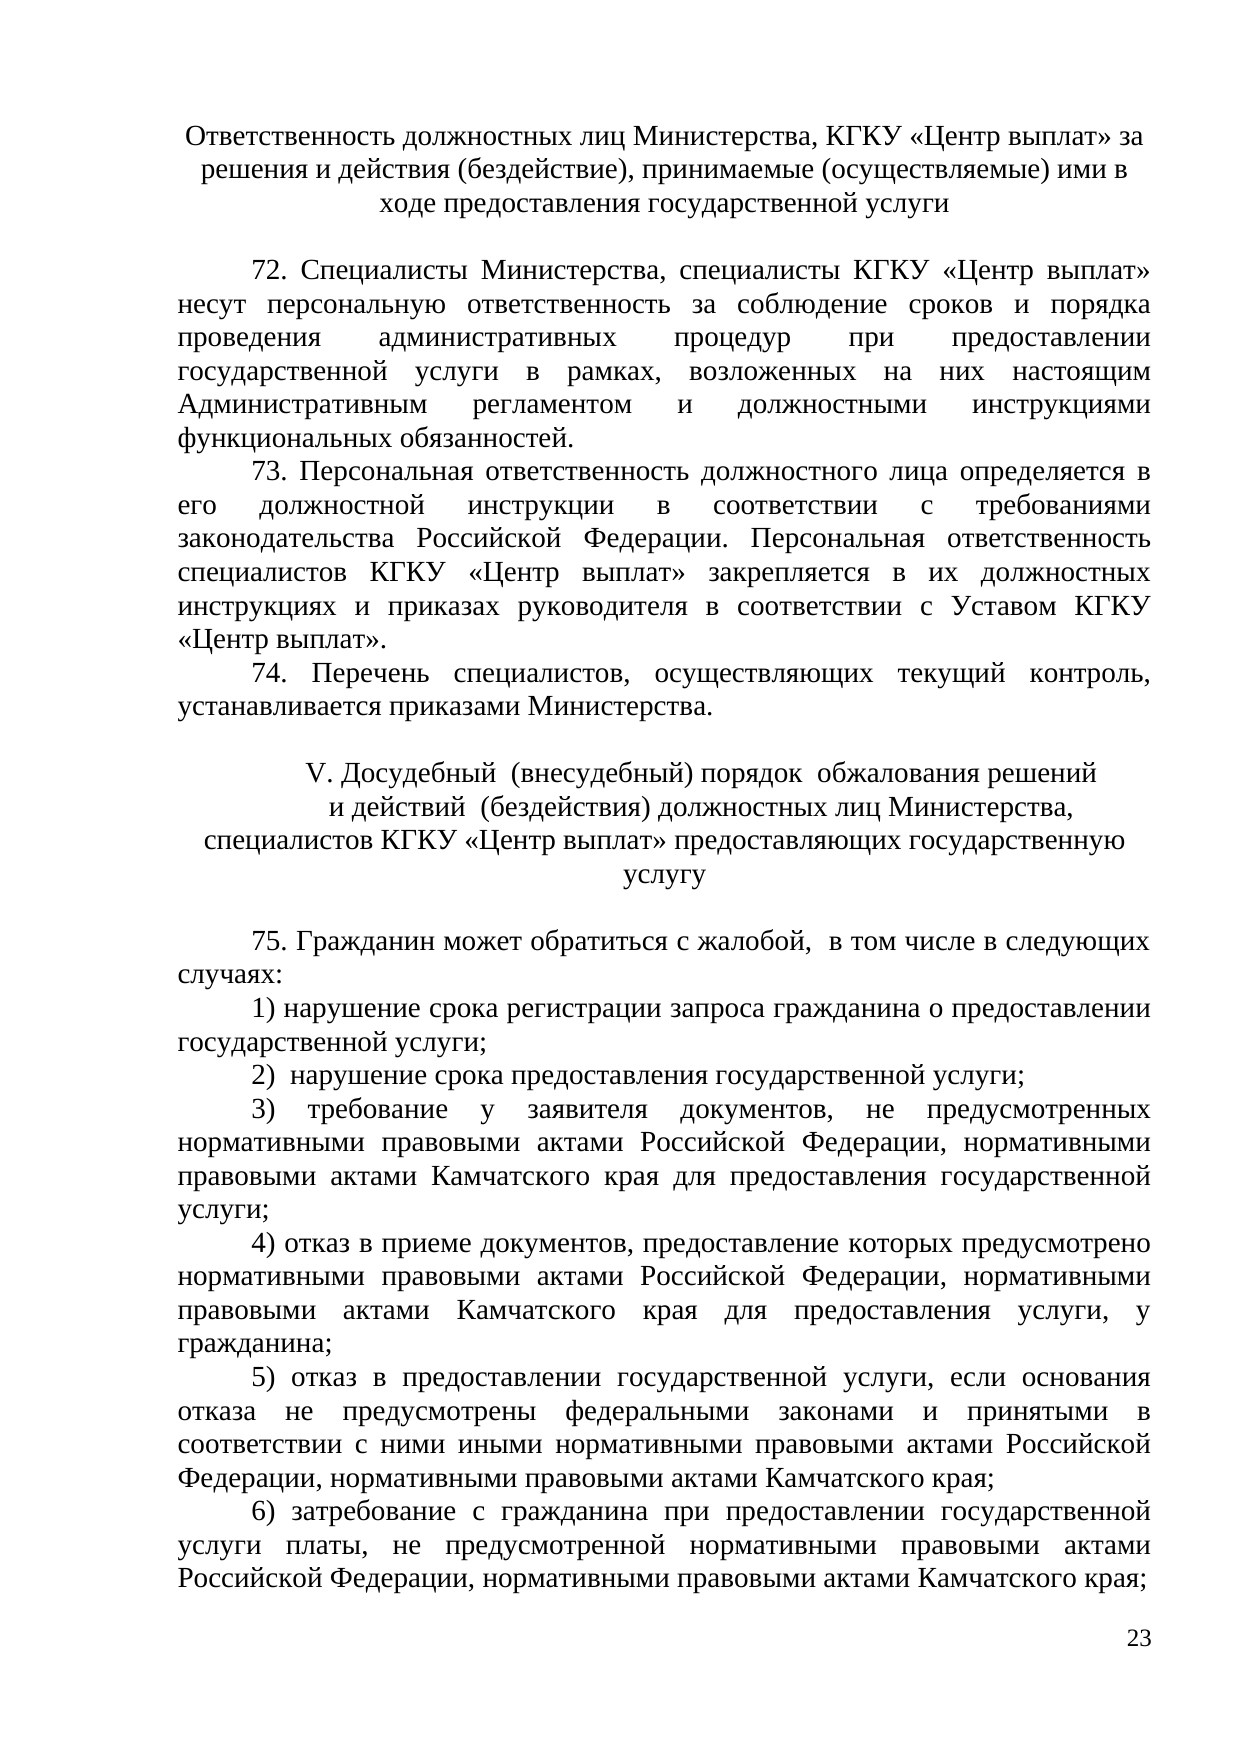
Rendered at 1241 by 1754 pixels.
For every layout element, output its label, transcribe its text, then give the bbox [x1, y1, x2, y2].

text и действий (бездействия) должностных лиц Министерства, специалистов КГКУ «Центр выплат» предоставляющих государственную услугу [177, 789, 1152, 889]
text 4) отказ в приеме документов, предоставление которых предусмотрено нормативными правовыми актами Российской Федерации, нормативными правовыми актами Камчатского края для предоставления услуги, у гражданина; [177, 1225, 1152, 1359]
text 1) нарушение срока регистрации запроса гражданина о предоставлении государственной услуги; [177, 990, 1152, 1057]
text 73. Персональная ответственность должностного лица определяется в его должностной инструкции в соответствии с требованиями законодательства Российской Федерации. Персональная ответственность специалистов КГКУ «Центр выплат» закрепляется в их должностных инструкциях и приказах руководителя в соответствии с Уставом КГКУ «Центр выплат». [177, 453, 1152, 655]
text 75. Гражданин может обратиться с жалобой, в том числе в следующих случаях: [177, 923, 1152, 990]
text 5) отказ в предоставлении государственной услуги, если основания отказа не предусмотрены федеральными законами и принятыми в соответствии с ними иными нормативными правовыми актами Российской Федерации, нормативными правовыми актами Камчатского края; [177, 1359, 1152, 1493]
text 74. Перечень специалистов, осуществляющих текущий контроль, устанавливается приказами Министерства. [177, 655, 1152, 722]
text 2) нарушение срока предоставления государственной услуги; [177, 1057, 1152, 1091]
text 72. Специалисты Министерства, специалисты КГКУ «Центр выплат» несут персональную ответственность за соблюдение сроков и порядка проведения административных процедур при предоставлении государственной услуги в рамках, возложенных на них настоящим Административным регламентом и должностными инструкциями функциональных обязанностей. [177, 252, 1152, 453]
text 3) требование у заявителя документов, не предусмотренных нормативными правовыми актами Российской Федерации, нормативными правовыми актами Камчатского края для предоставления государственной услуги; [177, 1091, 1152, 1225]
text V. Досудебный (внесудебный) порядок обжалования решений [177, 755, 1152, 789]
text Ответственность должностных лиц Министерства, КГКУ «Центр выплат» за решения и действия (бездействие), принимаемые (осуществляемые) ими в ходе предоставления государственной услуги [177, 118, 1152, 219]
text 6) затребование с гражданина при предоставлении государственной услуги платы, не предусмотренной нормативными правовыми актами Российской Федерации, нормативными правовыми актами Камчатского края; [177, 1493, 1152, 1594]
